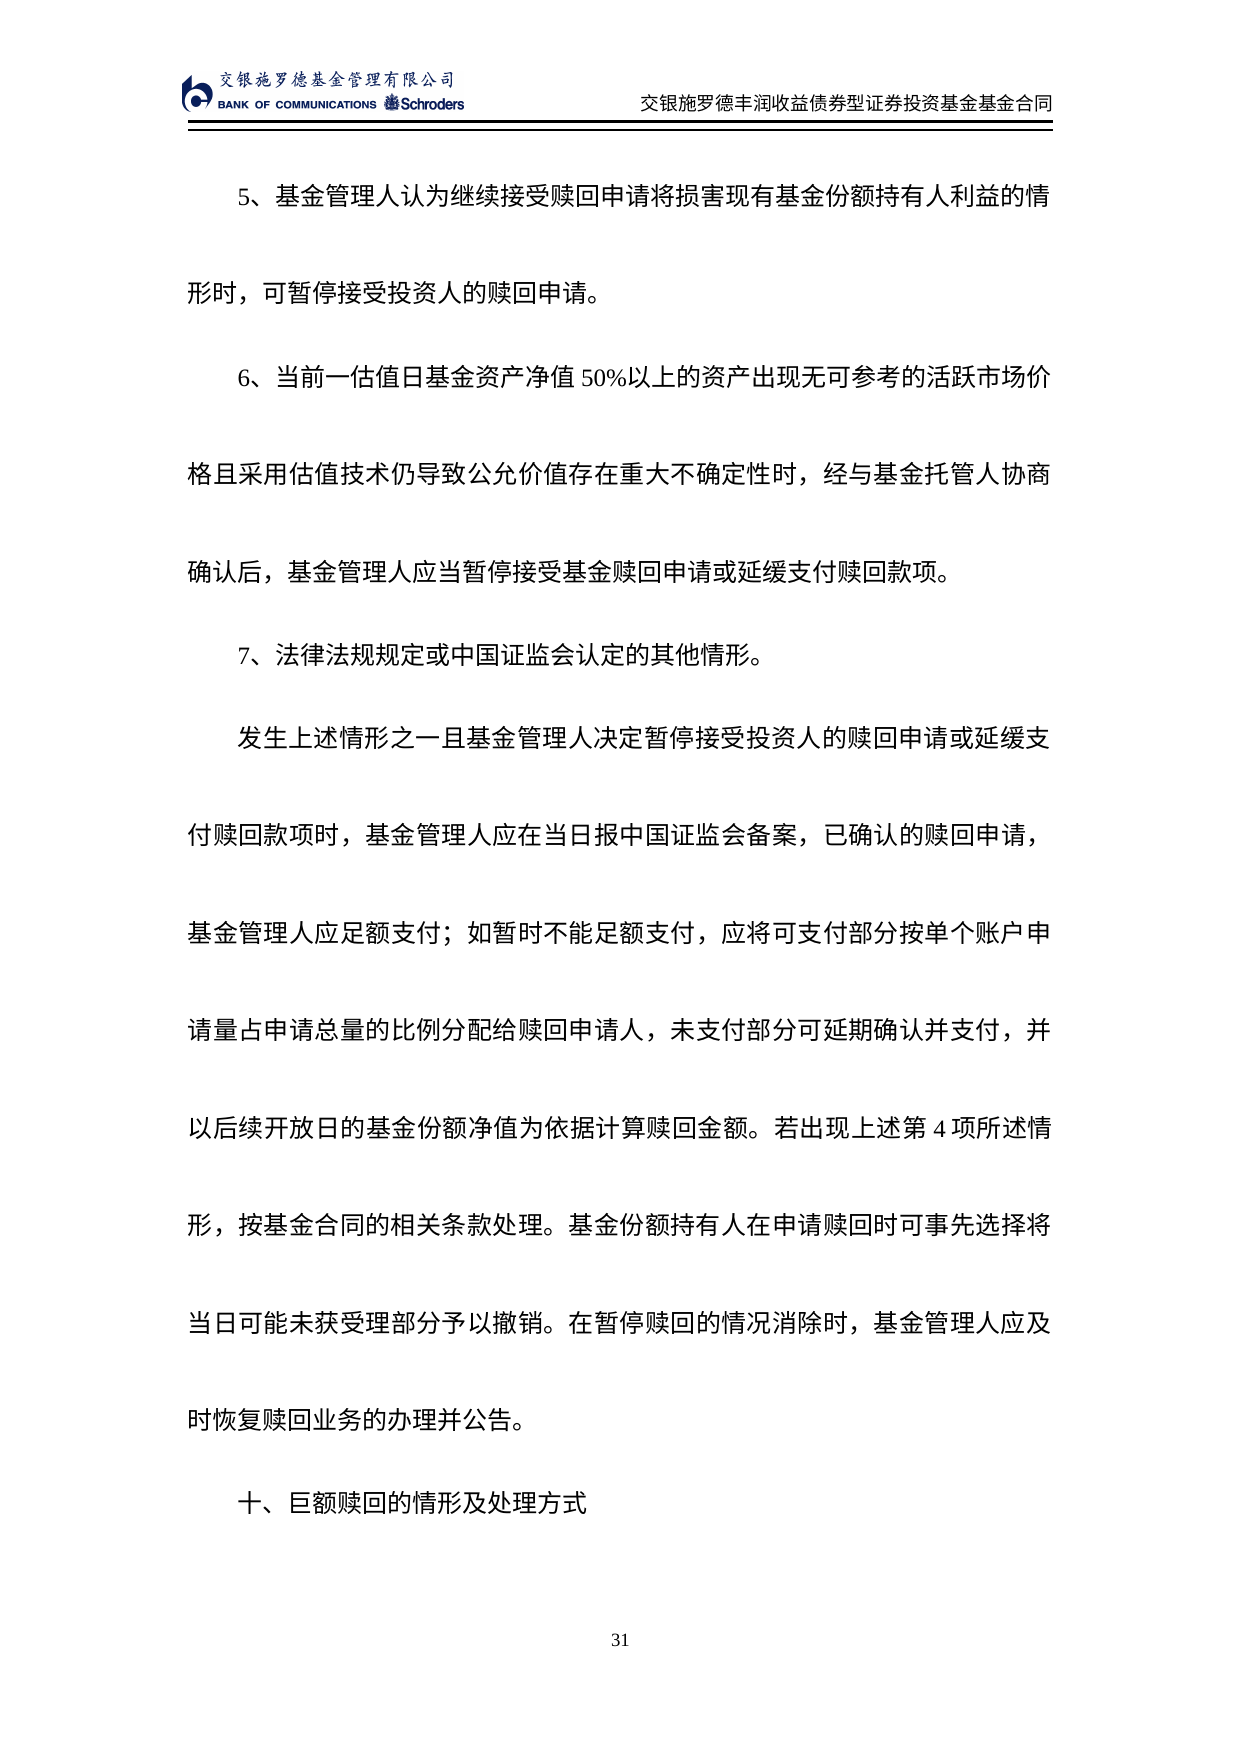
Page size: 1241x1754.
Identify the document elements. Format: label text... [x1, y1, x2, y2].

text 6、当前一估值日基金资产净值50%以上的资产出现无可参考的活跃市场价格且采用估值技术仍导致公允价值存在重大不确定性时，经与基金托管人协商确认后，基金管理人应当暂停接受基金赎回申请或延缓支付赎回款项。 [187, 343, 1053, 603]
text 7、法律法规规定或中国证监会认定的其他情形。 [187, 621, 1053, 686]
text 5、基金管理人认为继续接受赎回申请将损害现有基金份额持有人利益的情形时，可暂停接受投资人的赎回申请。 [187, 162, 1053, 324]
picture [182, 71, 464, 112]
text 发生上述情形之一且基金管理人决定暂停接受投资人的赎回申请或延缓支付赎回款项时，基金管理人应在当日报中国证监会备案，已确认的赎回申请，基金管理人应足额支付；如暂时不能足额支付，应将可支付部分按单个账户申请量占申请总量的比例分配给赎回申请人，未支付部分可延期确认并支付，并以后续开放日的基金份额净值为依据计算赎回金额。若出现上述第4项所述情形，按基金合同的相关条款处理。基金份额持有人在申请赎回时可事先选择将当日可能未获受理部分予以撤销。在暂停赎回的情况消除时，基金管理人应及时恢复赎回业务的办理并公告。 [187, 704, 1053, 1451]
text 十、巨额赎回的情形及处理方式 [187, 1469, 1053, 1534]
